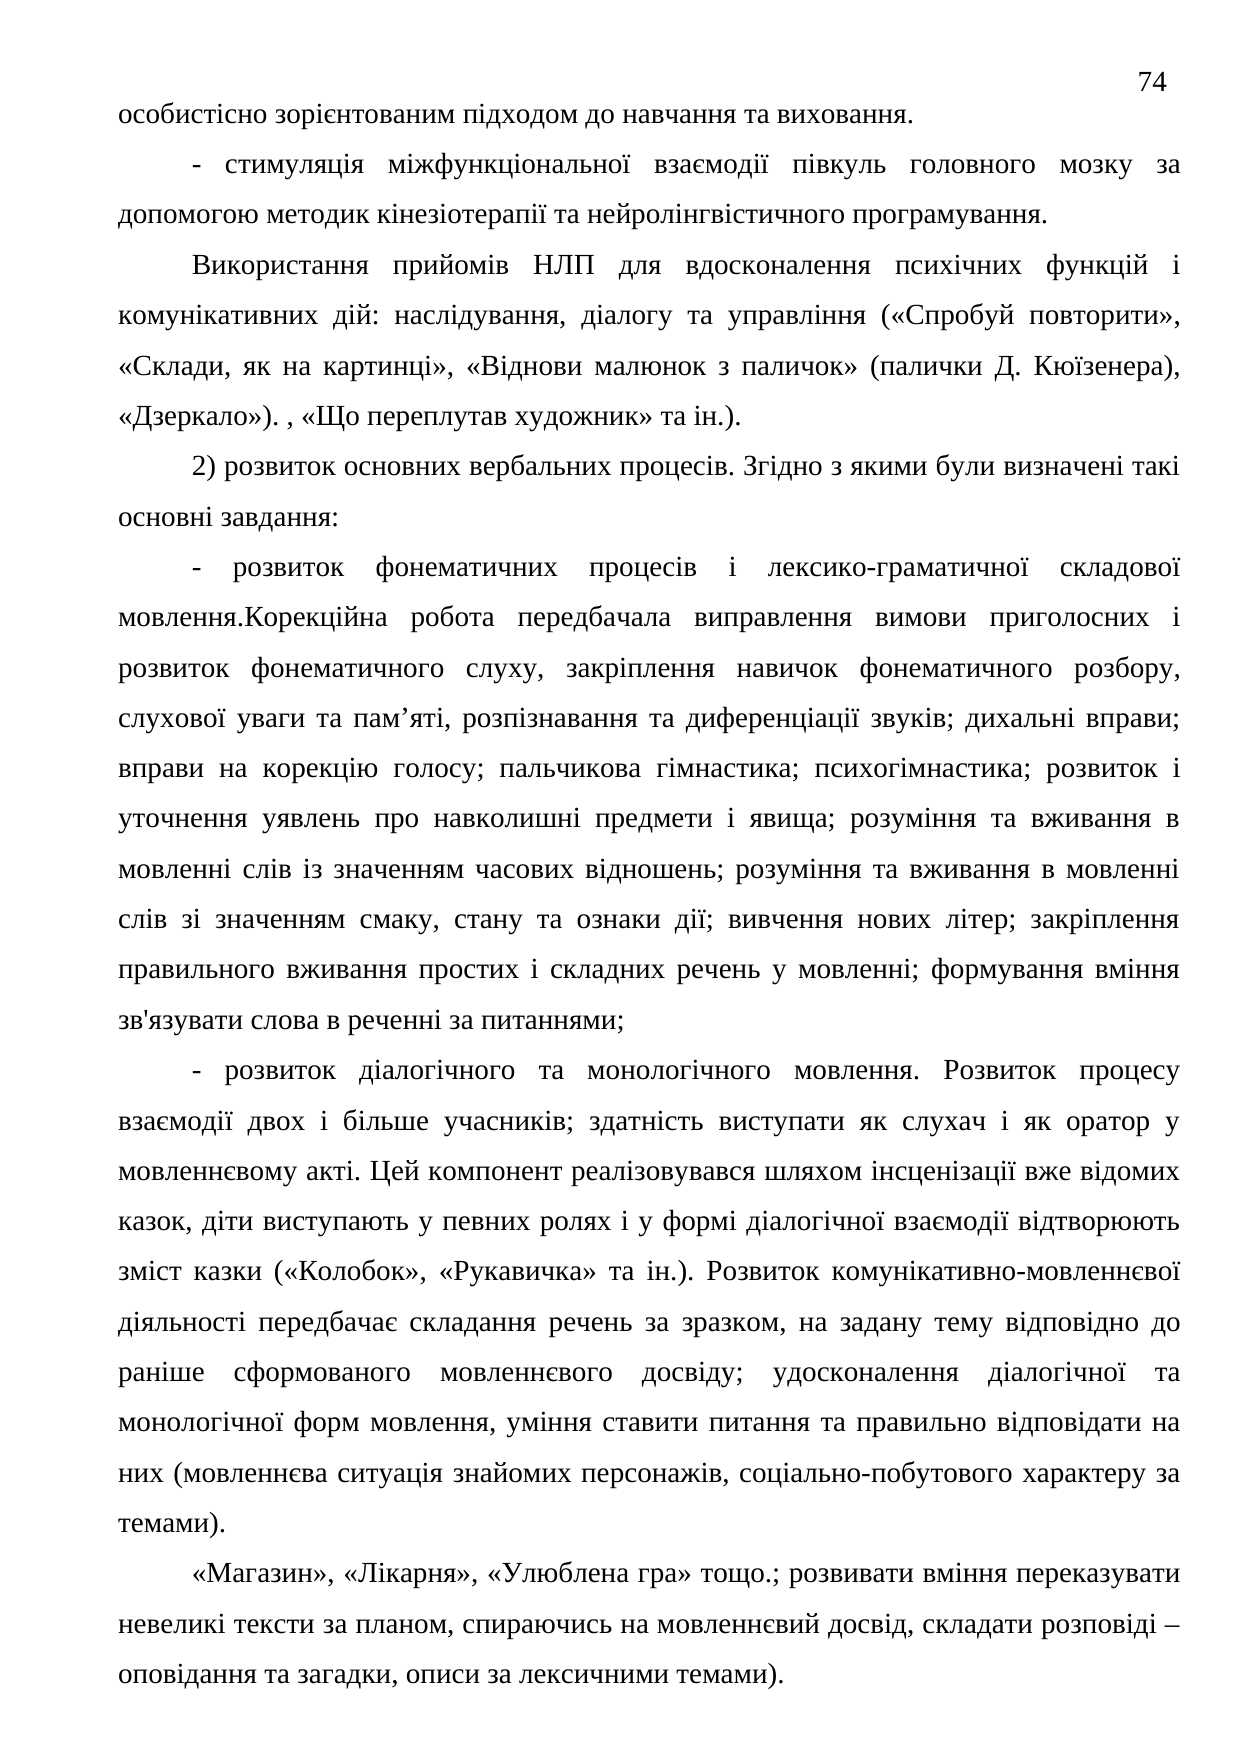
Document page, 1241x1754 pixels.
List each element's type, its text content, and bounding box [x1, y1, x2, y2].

text - стимуляція міжфункціональної взаємодії півкуль головного мозку за допомогою методик кінезіотерапії та нейролінгвістичного програмування. [118, 146, 1181, 230]
text Використання прийомів НЛП для вдосконалення психічних функцій і комунікативних дій: наслідування, діалогу та управління («Спробуй повторити», «Склади, як на картинці», «Віднови малюнок з паличок» (палички Д. Кюїзенера), «Дзеркало»). , «Що переплутав художник» та ін.). [118, 247, 1181, 431]
text - розвиток діалогічного та монологічного мовлення. Розвиток процесу взаємодії двох і більше учасників; здатність виступати як слухач і як оратор у мовленнєвому акті. Цей компонент реалізовувався шляхом інсценізації вже відомих казок, діти виступають у певних ролях і у формі діалогічної взаємодії відтворюють зміст казки («Колобок», «Рукавичка» та ін.). Розвиток комунікативно-мовленнєвої діяльності передбачає складання речень за зразком, на задану тему відповідно до раніше сформованого мовленнєвого досвіду; удосконалення діалогічної та монологічної форм мовлення, уміння ставити питання та правильно відповідати на них (мовленнєва ситуація знайомих персонажів, соціально-побутового характеру за темами). [118, 1052, 1181, 1539]
text - розвиток фонематичних процесів і лексико-граматичної складової мовлення.Корекційна робота передбачала виправлення вимови приголосних і розвиток фонематичного слуху, закріплення навичок фонематичного розбору, слухової уваги та пам’яті, розпізнавання та диференціації звуків; дихальні вправи; вправи на корекцію голосу; пальчикова гімнастика; психогімнастика; розвиток і уточнення уявлень про навколишні предмети і явища; розуміння та вживання в мовленні слів із значенням часових відношень; розуміння та вживання в мовленні слів зі значенням смаку, стану та ознаки дії; вивчення нових літер; закріплення правильного вживання простих і складних речень у мовленні; формування вміння зв'язувати слова в реченні за питаннями; [118, 549, 1181, 1035]
text 2) розвиток основних вербальних процесів. Згідно з якими були визначені такі основні завдання: [118, 448, 1181, 532]
text «Магазин», «Лікарня», «Улюблена гра» тощо.; розвивати вміння переказувати невеликі тексти за планом, спираючись на мовленнєвий досвід, складати розповіді – оповідання та загадки, описи за лексичними темами). [118, 1556, 1181, 1690]
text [118, 96, 1181, 129]
